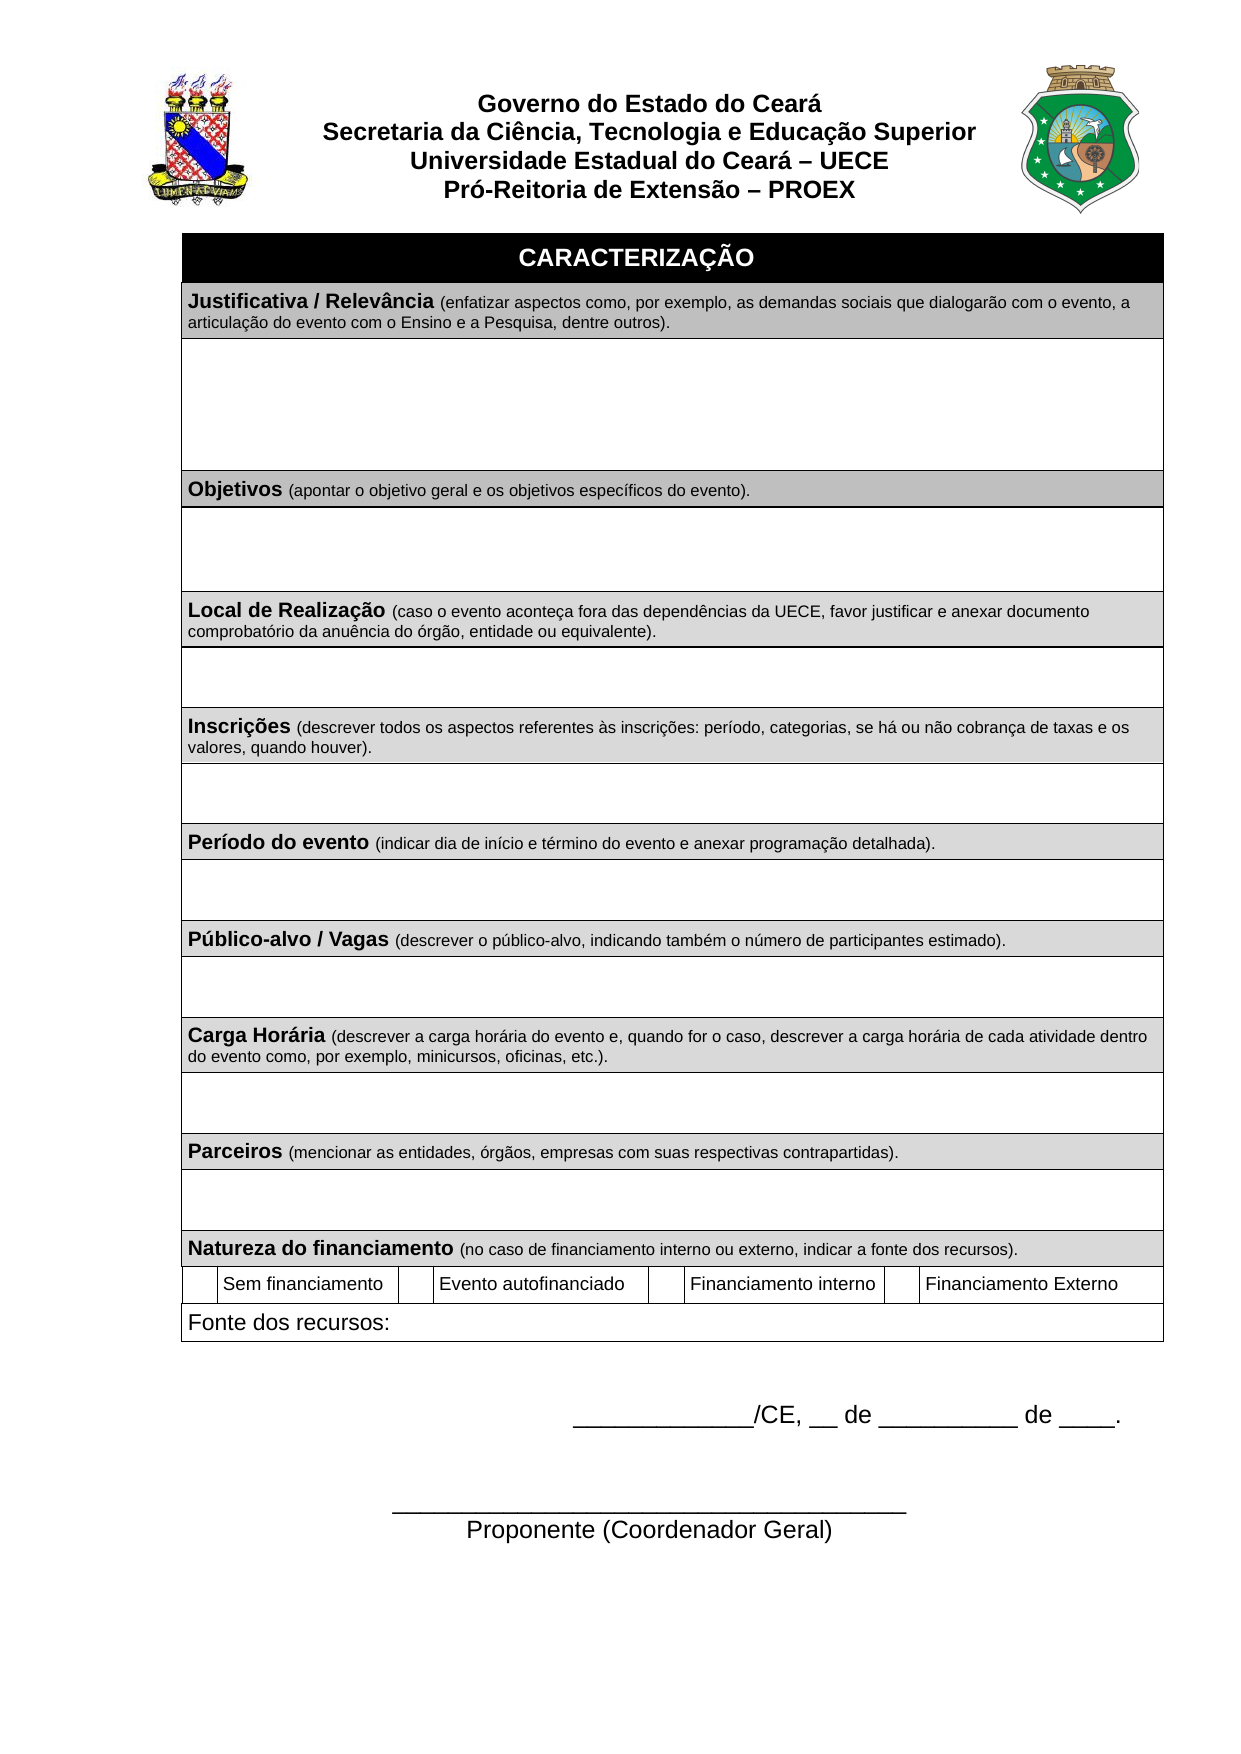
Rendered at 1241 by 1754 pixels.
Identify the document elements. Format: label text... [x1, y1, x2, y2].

table_cell [649, 1267, 684, 1302]
table_cell Natureza do financiamento (no caso de financiamento interno ou externo, indicar a fonte dos recursos). [182, 1231, 1163, 1266]
table_cell [182, 508, 1163, 591]
text _____________/CE, __ de __________ de ____. [177, 1400, 1122, 1428]
text Proponente (Coordenador Geral) [177, 1515, 1122, 1543]
picture [139, 67, 258, 215]
table_cell [182, 1170, 1163, 1229]
table_cell [399, 1267, 433, 1302]
table_cell Período do evento (indicar dia de início e término do evento e anexar programação detalhada). [182, 824, 1163, 859]
table_cell [182, 764, 1163, 823]
table_cell Financiamento Externo [920, 1267, 1163, 1302]
table_cell [182, 339, 1163, 470]
table_cell Financiamento interno [685, 1267, 884, 1302]
table_cell Parceiros (mencionar as entidades, órgãos, empresas com suas respectivas contrapartidas). [182, 1134, 1163, 1169]
table_cell Público-alvo / Vagas (descrever o público-alvo, indicando também o número de participantes estimado). [182, 921, 1163, 956]
table_cell Fonte dos recursos: [182, 1304, 1163, 1341]
text _____________________________________ [177, 1486, 1122, 1515]
table_cell Justificativa / Relevância (enfatizar aspectos como, por exemplo, as demandas sociais que dialogarão com o evento, a articulação do evento com o Ensino e a Pesquisa, dentre outros). [182, 283, 1163, 338]
table_cell Inscrições (descrever todos os aspectos referentes às inscrições: período, categorias, se há ou não cobrança de taxas e os valores, quando houver). [182, 708, 1163, 762]
table_cell [182, 1073, 1163, 1133]
table_cell Sem financiamento [218, 1267, 398, 1302]
picture [1021, 65, 1140, 214]
table_cell [182, 957, 1163, 1017]
table_cell [182, 648, 1163, 707]
table_cell Local de Realização (caso o evento aconteça fora das dependências da UECE, favor justificar e anexar documento comprobatório da anuência do órgão, entidade ou equivalente). [182, 592, 1163, 646]
table_cell [182, 860, 1163, 920]
table_cell Evento autofinanciado [434, 1267, 648, 1302]
table_cell CARACTERIZAÇÃO [183, 234, 1163, 282]
table_cell Objetivos (apontar o objetivo geral e os objetivos específicos do evento). [182, 471, 1163, 506]
table_cell [885, 1267, 919, 1302]
table_cell Carga Horária (descrever a carga horária do evento e, quando for o caso, descrever a carga horária de cada atividade dentro do evento como, por exemplo, minicursos, oficinas, etc.). [182, 1018, 1163, 1072]
table_cell [183, 1267, 217, 1302]
